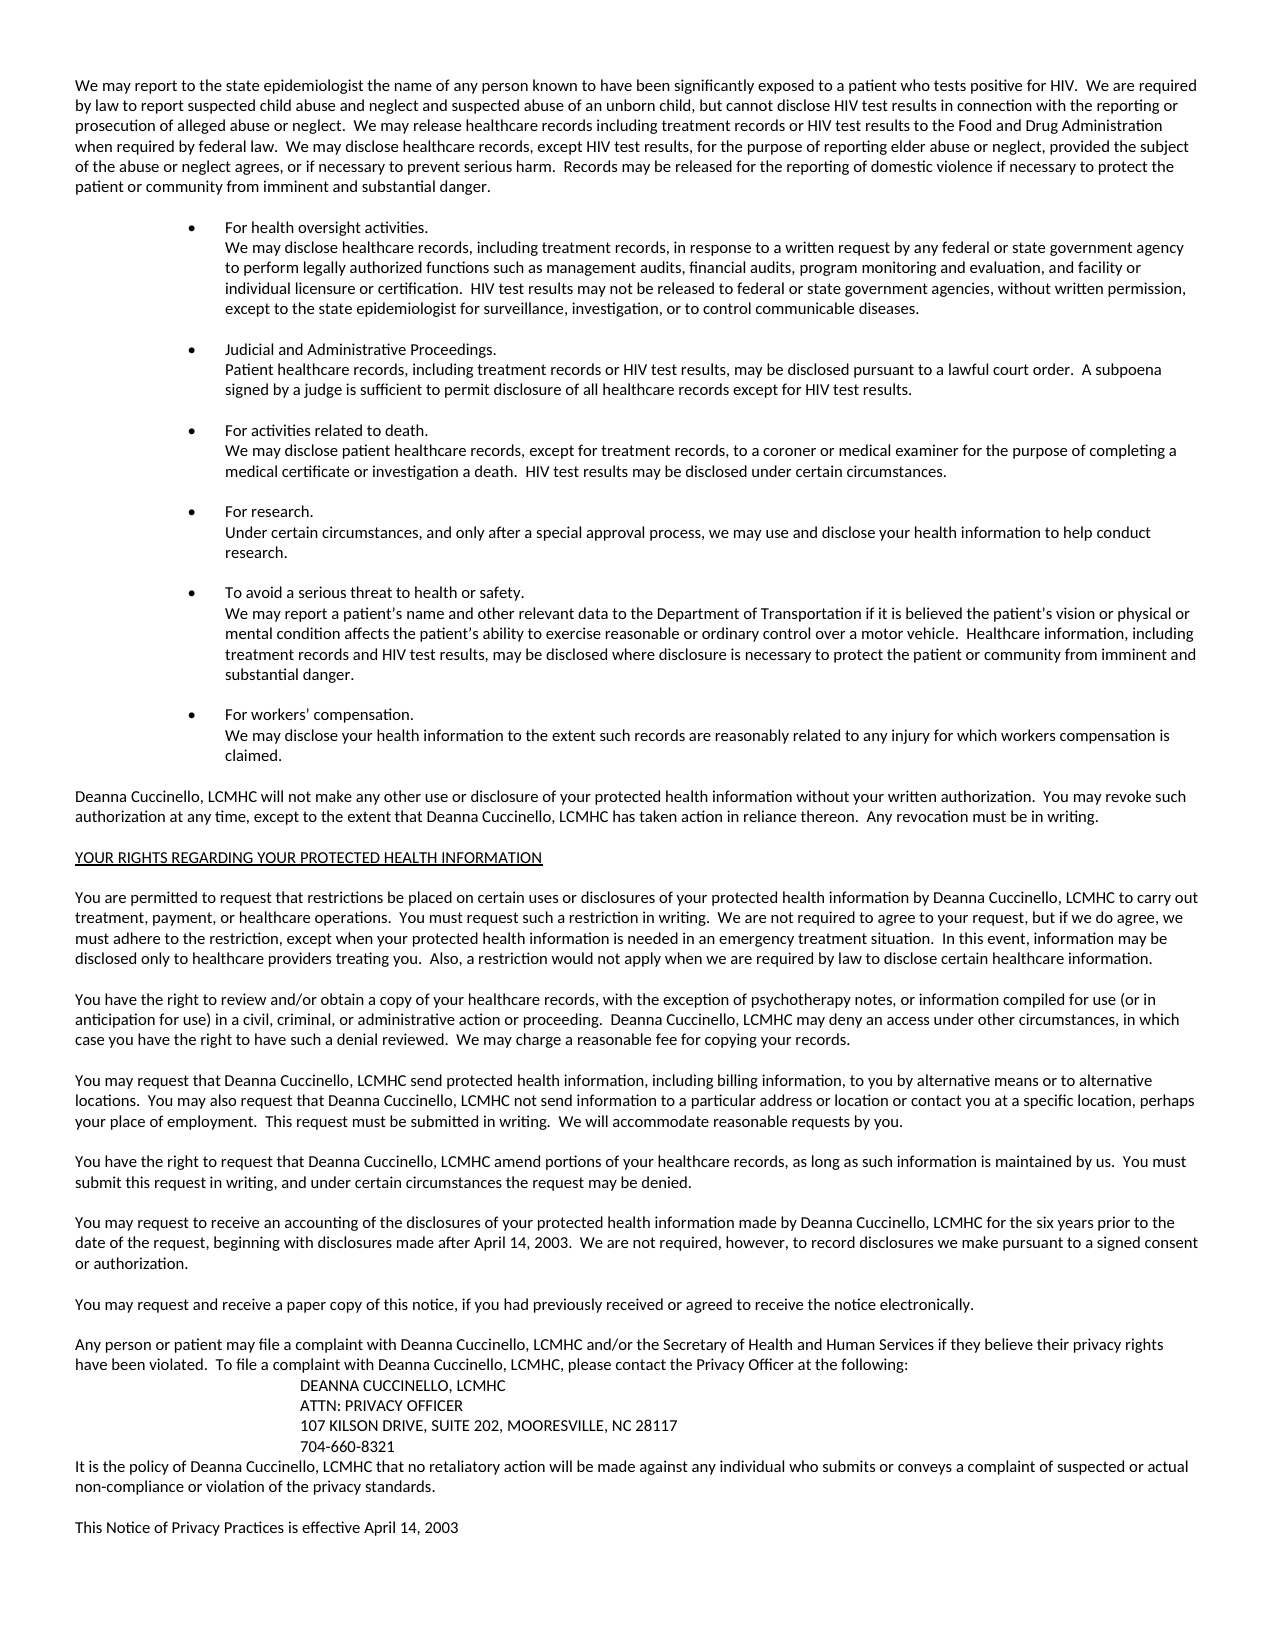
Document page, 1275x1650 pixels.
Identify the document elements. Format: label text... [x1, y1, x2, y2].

text We may disclose healthcare records, including treatment records, in response to a written request by any federal or state government agency to perform legally authorized functions such as management audits, financial audits, program monitoring and evaluation, and facility or individual licensure or certification. HIV test results may not be released to federal or state government agencies, without written permission, except to the state epidemiologist for surveillance, investigation, or to control communicable diseases. [225, 237, 1200, 319]
text 704-660-8321 [75, 1436, 1200, 1456]
list Judicial and Administrative Proceedings. [187, 339, 1200, 359]
text We may disclose your health information to the extent such records are reasonably related to any injury for which workers compensation is claimed. [225, 725, 1200, 766]
text DEANNA CUCCINELLO, LCMHC [75, 1375, 1200, 1395]
text We may disclose patient healthcare records, except for treatment records, to a coroner or medical examiner for the purpose of completing a medical certificate or investigation a death. HIV test results may be disclosed under certain circumstances. [225, 441, 1200, 481]
list For research. [187, 502, 1200, 522]
text We may report to the state epidemiologist the name of any person known to have been significantly exposed to a patient who tests positive for HIV. We are required by law to report suspected child abuse and neglect and suspected abuse of an unborn child, but cannot disclose HIV test results in connection with the reporting or prosecution of alleged abuse or neglect. We may release healthcare records including treatment records or HIV test results to the Food and Drug Administration when required by federal law. We may disclose healthcare records, except HIV test results, for the purpose of reporting elder abuse or neglect, provided the subject of the abuse or neglect agrees, or if necessary to prevent serious harm. Records may be released for the reporting of domestic violence if necessary to protect the patient or community from imminent and substantial danger. [75, 75, 1200, 197]
list For activities related to death. [187, 420, 1200, 441]
text We may report a patient’s name and other relevant data to the Department of Transportation if it is believed the patient’s vision or physical or mental condition affects the patient’s ability to exercise reasonable or ordinary control over a motor vehicle. Healthcare information, including treatment records and HIV test results, may be disclosed where disclosure is necessary to protect the patient or community from imminent and substantial danger. [225, 603, 1200, 684]
text YOUR RIGHTS REGARDING YOUR PROTECTED HEALTH INFORMATION [75, 847, 1200, 867]
text 107 KILSON DRIVE, SUITE 202, MOORESVILLE, NC 28117 [75, 1416, 1200, 1436]
list For health oversight activities. [187, 217, 1200, 237]
text Patient healthcare records, including treatment records or HIV test results, may be disclosed pursuant to a lawful court order. A subpoena signed by a judge is sufficient to permit disclosure of all healthcare records except for HIV test results. [225, 359, 1200, 400]
text It is the policy of Deanna Cuccinello, LCMHC that no retaliatory action will be made against any individual who submits or conveys a complaint of suspected or actual non-compliance or violation of the privacy standards. [75, 1456, 1200, 1497]
text You have the right to review and/or obtain a copy of your healthcare records, with the exception of psychotherapy notes, or information compiled for use (or in anticipation for use) in a civil, criminal, or administrative action or proceeding. Deanna Cuccinello, LCMHC may deny an access under other circumstances, in which case you have the right to have such a denial reviewed. We may charge a reasonable fee for copying your records. [75, 989, 1200, 1050]
text You may request to receive an accounting of the disclosures of your protected health information made by Deanna Cuccinello, LCMHC for the six years prior to the date of the request, beginning with disclosures made after April 14, 2003. We are not required, however, to record disclosures we make pursuant to a signed consent or authorization. [75, 1212, 1200, 1273]
text Under certain circumstances, and only after a special approval process, we may use and disclose your health information to help conduct research. [225, 522, 1200, 562]
text ATTN: PRIVACY OFFICER [225, 1395, 1200, 1416]
text This Notice of Privacy Practices is effective April 14, 2003 [75, 1517, 1200, 1537]
text You may request that Deanna Cuccinello, LCMHC send protected health information, including billing information, to you by alternative means or to alternative locations. You may also request that Deanna Cuccinello, LCMHC not send information to a particular address or location or contact you at a specific location, perhaps your place of employment. This request must be submitted in writing. We will accommodate reasonable requests by you. [75, 1070, 1200, 1131]
list For workers’ compensation. [187, 705, 1200, 725]
text You may request and receive a paper copy of this notice, if you had previously received or agreed to receive the notice electronically. [75, 1294, 1200, 1314]
text Deanna Cuccinello, LCMHC will not make any other use or disclosure of your protected health information without your written authorization. You may revoke such authorization at any time, except to the extent that Deanna Cuccinello, LCMHC has taken action in reliance thereon. Any revocation must be in writing. [75, 786, 1200, 827]
text You are permitted to request that restrictions be placed on certain uses or disclosures of your protected health information by Deanna Cuccinello, LCMHC to carry out treatment, payment, or healthcare operations. You must request such a restriction in writing. We are not required to agree to your request, but if we do agree, we must adhere to the restriction, except when your protected health information is needed in an emergency treatment situation. In this event, information may be disclosed only to healthcare providers treating you. Also, a restriction would not apply when we are required by law to disclose certain healthcare information. [75, 887, 1200, 969]
list To avoid a serious threat to health or safety. [187, 583, 1200, 603]
text Any person or patient may file a complaint with Deanna Cuccinello, LCMHC and/or the Secretary of Health and Human Services if they believe their privacy rights have been violated. To file a complaint with Deanna Cuccinello, LCMHC, please contact the Privacy Officer at the following: [75, 1334, 1200, 1375]
text You have the right to request that Deanna Cuccinello, LCMHC amend portions of your healthcare records, as long as such information is maintained by us. You must submit this request in writing, and under certain circumstances the request may be denied. [75, 1152, 1200, 1192]
